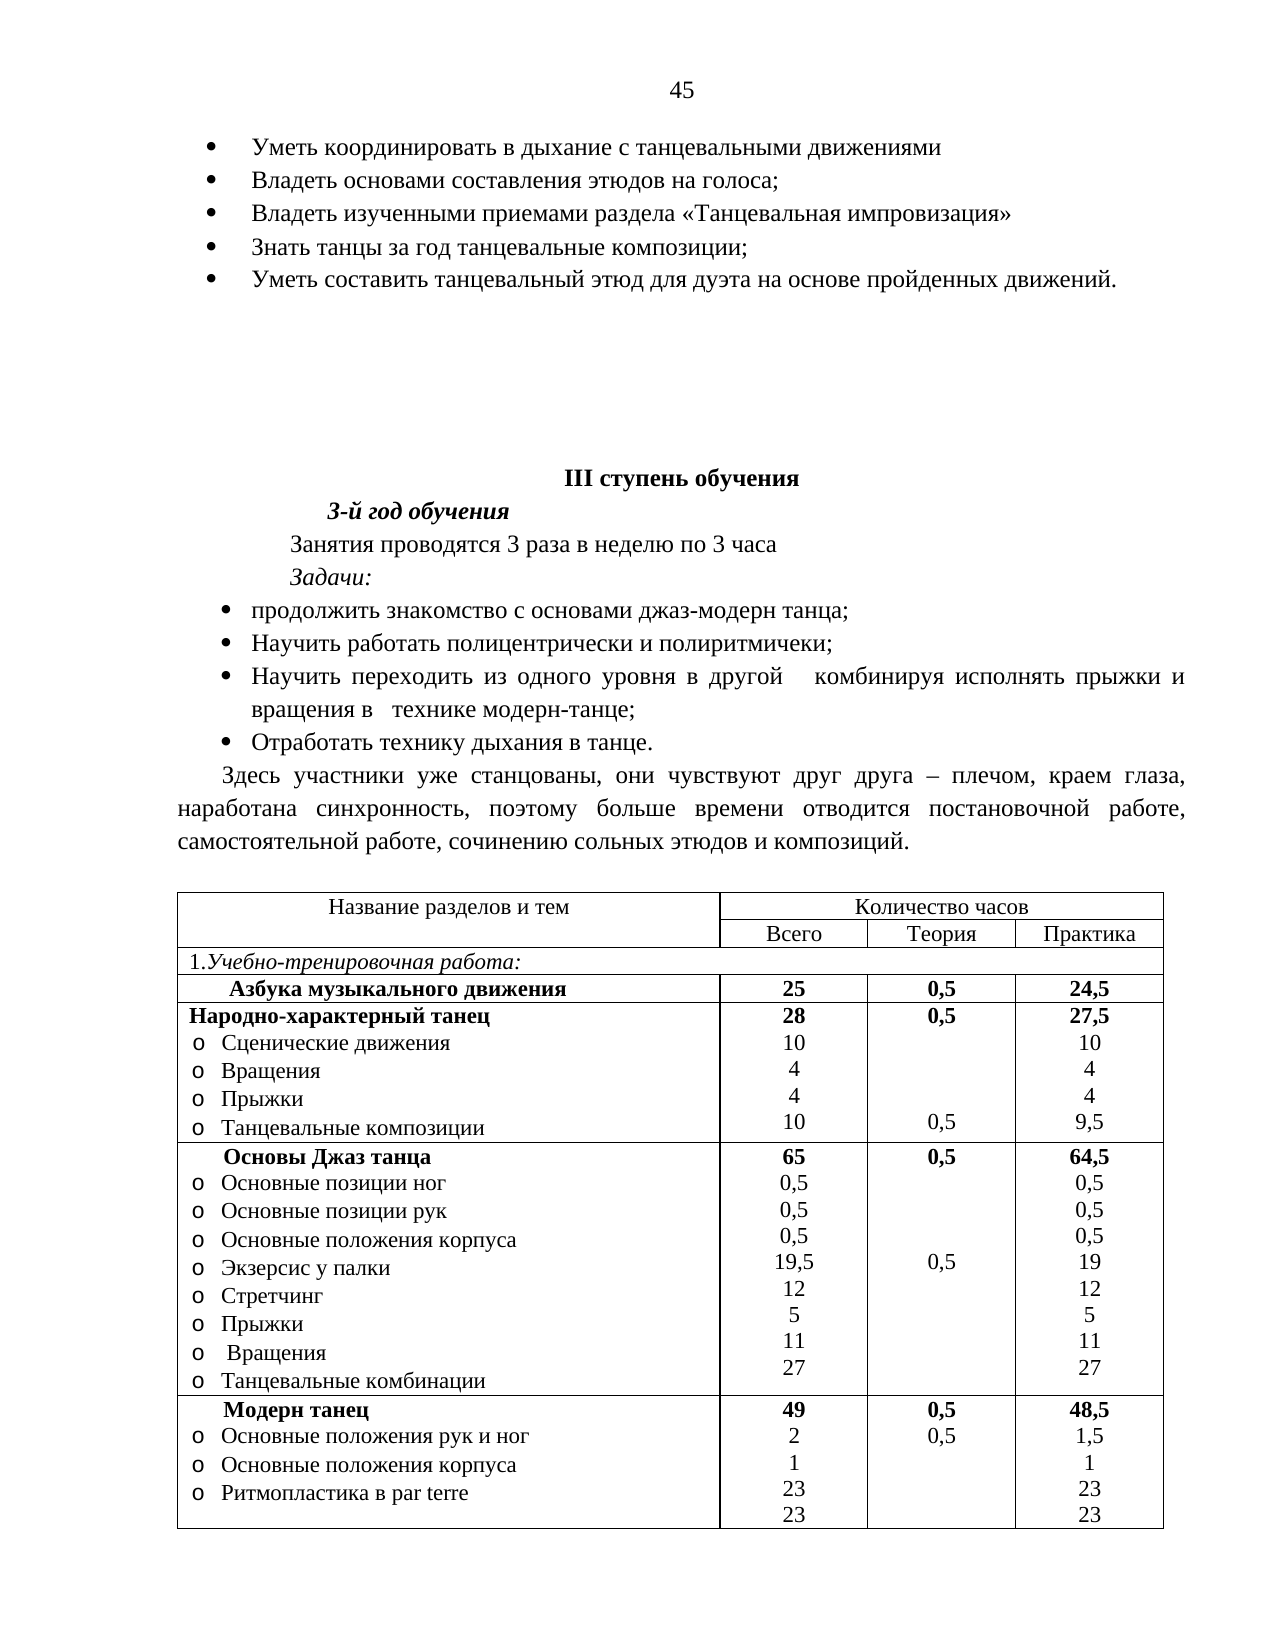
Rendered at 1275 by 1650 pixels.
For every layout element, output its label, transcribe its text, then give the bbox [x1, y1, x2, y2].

list Отработать технику дыхания в танце. [222, 727, 1186, 756]
table_cell Всего [721, 920, 867, 947]
table_cell Основы Джаз танца Основные позиции ног Основные позиции рук Основные положения корпуса Экзерсис у палки Стретчинг Прыжки Вращения Танцевальные комбинации [178, 1143, 719, 1395]
table_header Название разделов и тем [178, 893, 719, 947]
table_cell Народно-характерный танец Сценические движения Вращения Прыжки Танцевальные композиции [178, 1003, 719, 1142]
table_cell 24,5 [1016, 975, 1163, 1002]
table_cell 0,5 0,5 [868, 1003, 1015, 1142]
list Уметь координировать в дыхание с танцевальными движениями [207, 132, 1186, 161]
table_cell 64,5 0,5 0,5 0,5 19 12 5 11 27 [1016, 1143, 1163, 1395]
table_cell 0,5 0,5 [868, 1396, 1015, 1528]
table_cell Теория [868, 920, 1015, 947]
text III ступень обучения [177, 463, 1186, 491]
list Научить работать полицентрически и полиритмичеки; [222, 628, 1186, 657]
text Здесь участники уже станцованы, они чувствуют друг друга – плечом, краем глаза, наработана синхронность, поэтому больше времени отводится постановочной работе, самостоятельной работе, сочинению сольных этюдов и композиций. [177, 760, 1186, 855]
table_cell Азбука музыкального движения [178, 975, 719, 1002]
table_cell 65 0,5 0,5 0,5 19,5 12 5 11 27 [721, 1143, 867, 1395]
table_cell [178, 1396, 719, 1528]
text Занятия проводятся 3 раза в неделю по 3 часа [290, 529, 1186, 557]
table_cell 0,5 0,5 [868, 1143, 1015, 1395]
list Научить переходить из одного уровня в другой комбинируя исполнять прыжки и вращения в технике модерн-танце; [222, 661, 1186, 723]
table_cell 1.Учебно-тренировочная работа: [178, 948, 1163, 974]
table_cell 27,5 10 4 4 9,5 [1016, 1003, 1163, 1142]
table_cell Практика [1016, 920, 1163, 947]
table_cell 25 [721, 975, 867, 1002]
list продолжить знакомство с основами джаз-модерн танца; [222, 595, 1186, 623]
table_cell 0,5 [868, 975, 1015, 1002]
text Задачи: [290, 562, 1186, 591]
table_header Количество часов [721, 893, 1163, 919]
list Владеть основами составления этюдов на голоса; [207, 166, 1186, 194]
text 3-й год обучения [327, 496, 1186, 524]
table_cell 49 2 1 23 23 [721, 1396, 867, 1528]
list Уметь составить танцевальный этюд для дуэта на основе пройденных движений. [207, 264, 1186, 293]
table_cell 48,5 1,5 1 23 23 [1016, 1396, 1163, 1528]
list Владеть изученными приемами раздела «Танцевальная импровизация» [207, 198, 1186, 227]
list Знать танцы за год танцевальные композиции; [207, 232, 1186, 260]
table_cell 28 10 4 4 10 [721, 1003, 867, 1142]
